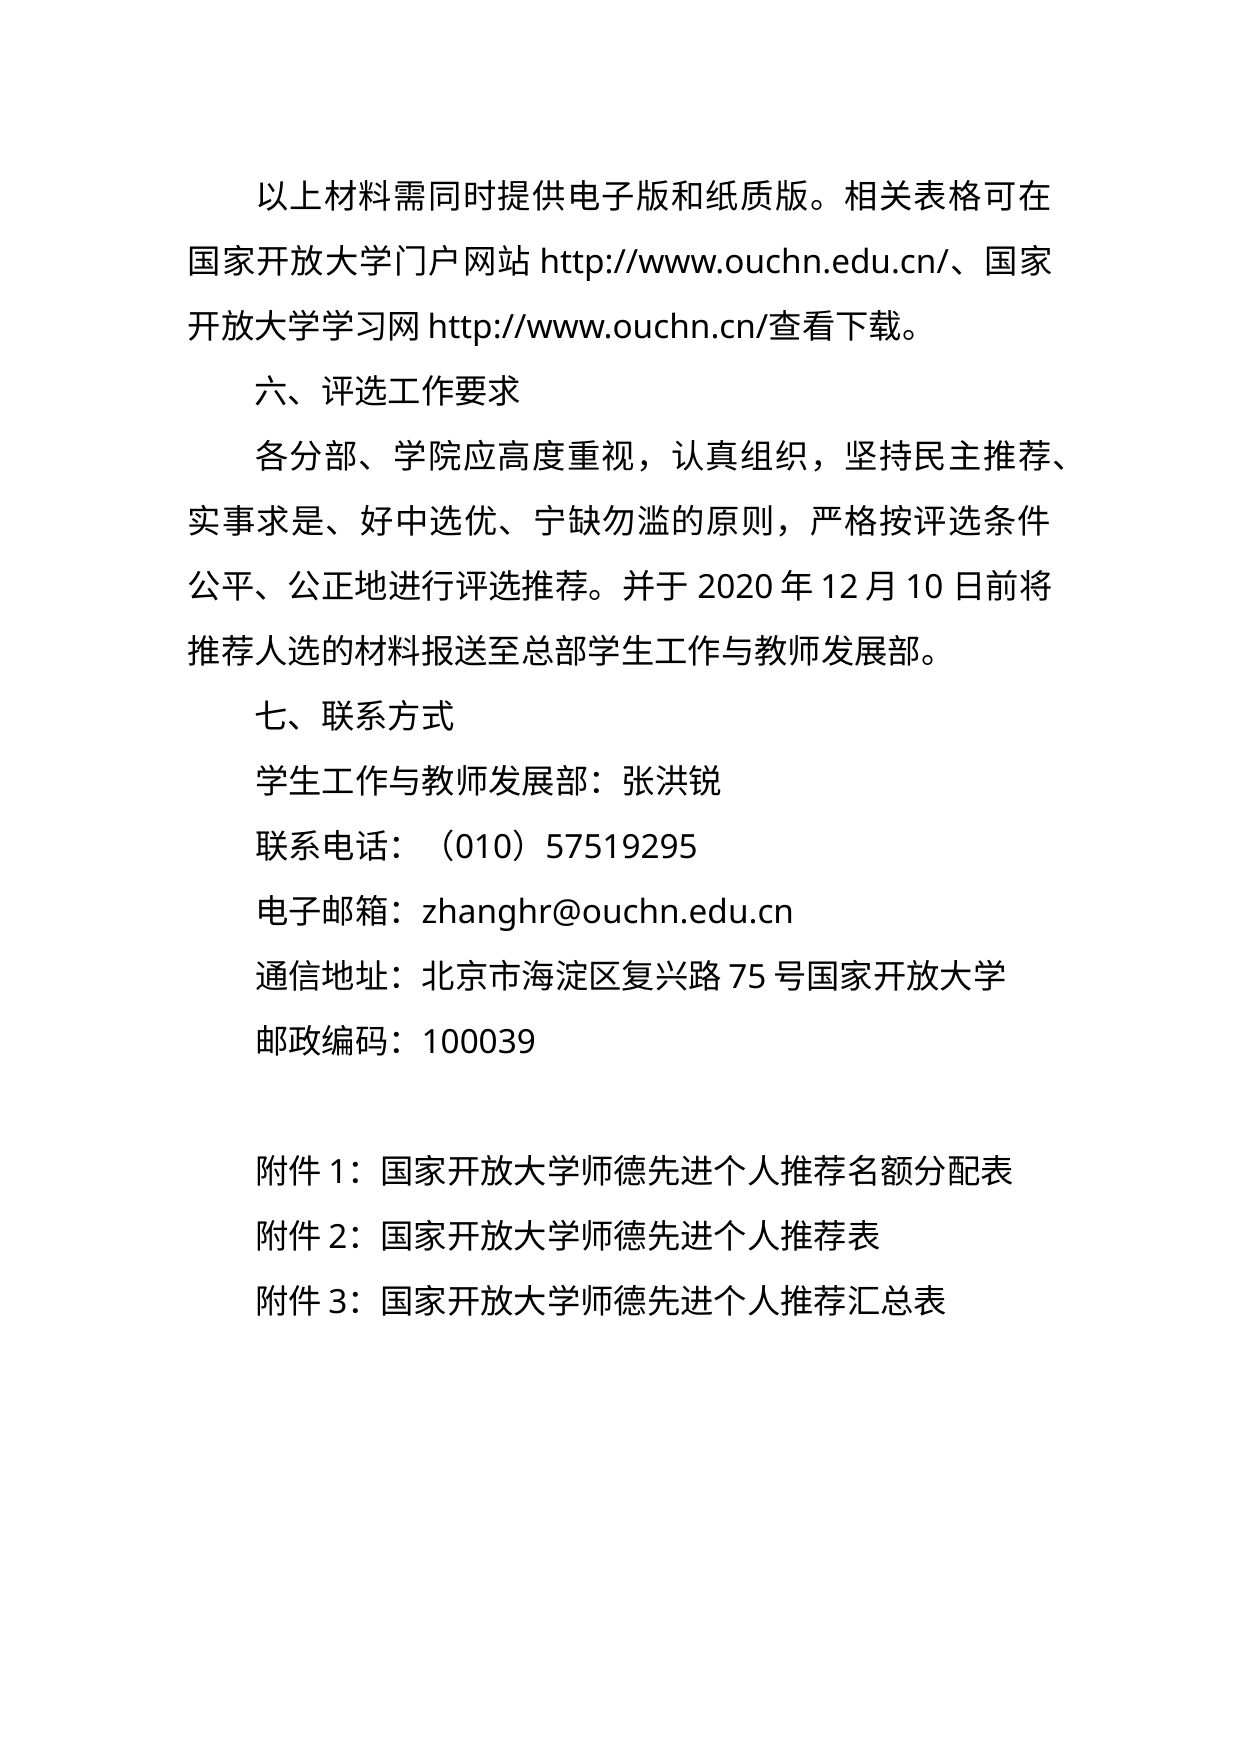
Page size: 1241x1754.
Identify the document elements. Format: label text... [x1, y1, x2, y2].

text 以上材料需同时提供电子版和纸质版。相关表格可在国家开放大学门户网站http://www.ouchn.edu.cn/、国家开放大学学习网http://www.ouchn.cn/查看下载。 [187, 162, 1053, 357]
text 六、评选工作要求 [187, 357, 1053, 422]
text 七、联系方式 [187, 682, 1053, 747]
text 附件3：国家开放大学师德先进个人推荐汇总表 [187, 1267, 1053, 1332]
text 通信地址：北京市海淀区复兴路75号国家开放大学 [187, 942, 1053, 1007]
text 学生工作与教师发展部：张洪锐 [187, 747, 1053, 812]
text 各分部、学院应高度重视，认真组织，坚持民主推荐、实事求是、好中选优、宁缺勿滥的原则，严格按评选条件公平、公正地进行评选推荐。并于2020年12月10 日前将推荐人选的材料报送至总部学生工作与教师发展部。 [187, 422, 1053, 682]
text 附件1：国家开放大学师德先进个人推荐名额分配表 [187, 1137, 1053, 1202]
text 附件2：国家开放大学师德先进个人推荐表 [187, 1202, 1053, 1267]
text 电子邮箱：zhanghr@ouchn.edu.cn [187, 877, 1053, 942]
text 联系电话：（010）57519295 [187, 812, 1053, 877]
text 邮政编码：100039 [187, 1007, 1053, 1072]
